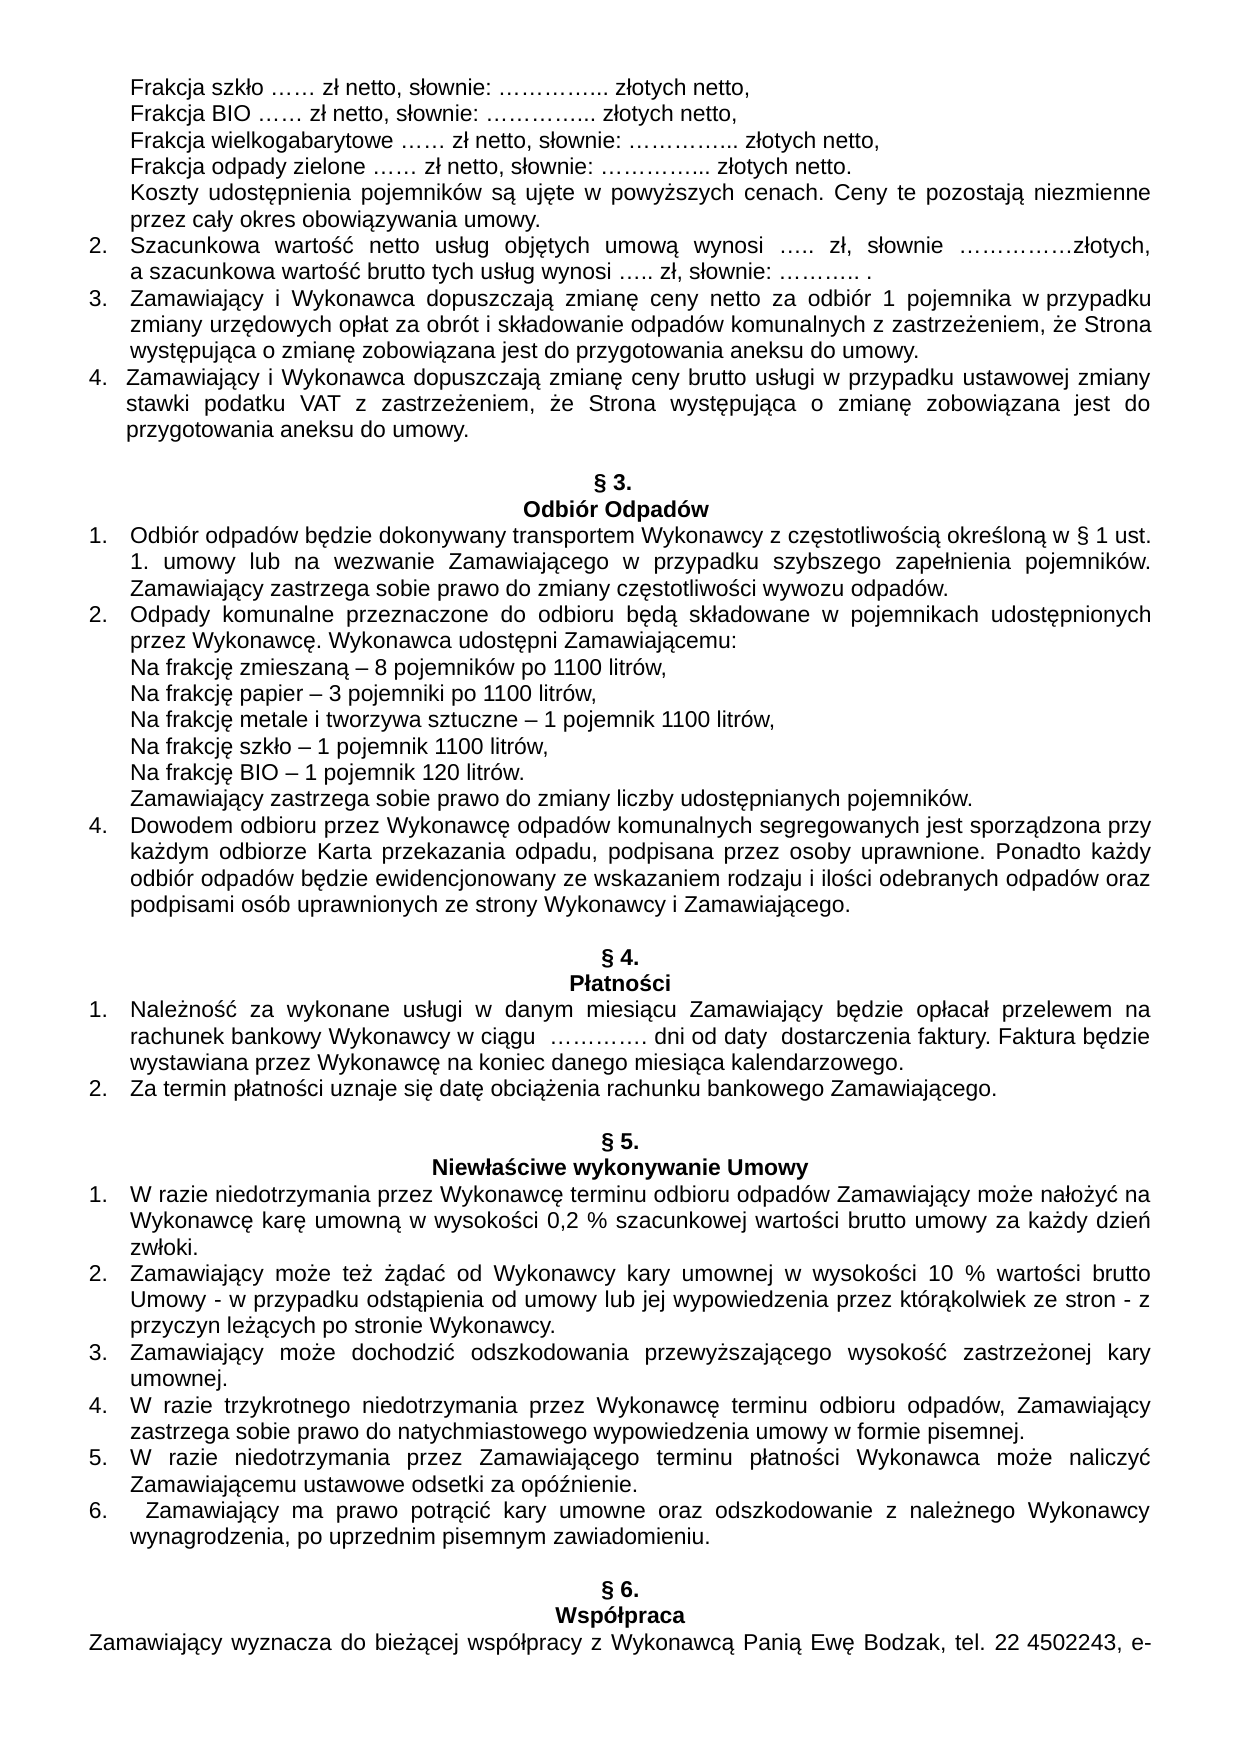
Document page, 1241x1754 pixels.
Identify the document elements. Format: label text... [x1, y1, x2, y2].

text 4. W razie trzykrotnego niedotrzymania przez Wykonawcę terminu odbioru odpadów, Zamawiający zastrzega sobie prawo do natychmiastowego wypowiedzenia umowy w formie pisemnej. [89, 1392, 1152, 1444]
text Na frakcję szkło – 1 pojemnik 1100 litrów, [130, 733, 1152, 759]
text Frakcja odpady zielone …… zł netto, słownie: …………... złotych netto. [130, 153, 1152, 179]
text 2. Za termin płatności uznaje się datę obciążenia rachunku bankowego Zamawiającego. [89, 1075, 1152, 1102]
text § 3. [74, 469, 1152, 496]
text Frakcja wielkogabarytowe …… zł netto, słownie: …………... złotych netto, [130, 127, 1152, 153]
text 4. Dowodem odbioru przez Wykonawcę odpadów komunalnych segregowanych jest sporządzona przy każdym odbiorze Karta przekazania odpadu, podpisana przez osoby uprawnione. Ponadto każdy odbiór odpadów będzie ewidencjonowany ze wskazaniem rodzaju i ilości odebranych odpadów oraz podpisami osób uprawnionych ze strony Wykonawcy i Zamawiającego. [89, 812, 1152, 917]
text 1. Należność za wykonane usługi w danym miesiącu Zamawiający będzie opłacał przelewem na rachunek bankowy Wykonawcy w ciągu …………. dni od daty dostarczenia faktury. Faktura będzie wystawiana przez Wykonawcę na koniec danego miesiąca kalendarzowego. [89, 996, 1152, 1075]
text 4. Zamawiający i Wykonawca dopuszczają zmianę ceny brutto usługi w przypadku ustawowej zmiany stawki podatku VAT z zastrzeżeniem, że Strona występująca o zmianę zobowiązana jest do przygotowania aneksu do umowy. [89, 364, 1152, 443]
text § 6. [89, 1576, 1152, 1602]
text Zamawiający zastrzega sobie prawo do zmiany liczby udostępnianych pojemników. [130, 785, 1152, 812]
text 1. Odbiór odpadów będzie dokonywany transportem Wykonawcy z częstotliwością określoną w § 1 ust. 1. umowy lub na wezwanie Zamawiającego w przypadku szybszego zapełnienia pojemników. Zamawiający zastrzega sobie prawo do zmiany częstotliwości wywozu odpadów. [89, 522, 1152, 601]
text Na frakcję BIO – 1 pojemnik 120 litrów. [130, 759, 1152, 785]
text Na frakcję zmieszaną – 8 pojemników po 1100 litrów, [130, 654, 1152, 680]
text Odbiór Odpadów [74, 496, 1152, 522]
text Niewłaściwe wykonywanie Umowy [89, 1154, 1152, 1181]
text § 4. [89, 943, 1152, 970]
text § 5. [89, 1128, 1152, 1154]
text 2. Szacunkowa wartość netto usług objętych umową wynosi ….. zł, słownie ……………złotych, a szacunkowa wartość brutto tych usług wynosi ….. zł, słownie: ……….. . [89, 232, 1152, 285]
text 2. Zamawiający może też żądać od Wykonawcy kary umownej w wysokości 10 % wartości brutto Umowy - w przypadku odstąpienia od umowy lub jej wypowiedzenia przez którąkolwiek ze stron - z przyczyn leżących po stronie Wykonawcy. [89, 1260, 1152, 1339]
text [89, 1629, 1152, 1655]
text 5. W razie niedotrzymania przez Zamawiającego terminu płatności Wykonawca może naliczyć Zamawiającemu ustawowe odsetki za opóźnienie. [89, 1444, 1152, 1497]
text Na frakcję papier – 3 pojemniki po 1100 litrów, [130, 680, 1152, 706]
text 6. Zamawiający ma prawo potrącić kary umowne oraz odszkodowanie z należnego Wykonawcy wynagrodzenia, po uprzednim pisemnym zawiadomieniu. [89, 1497, 1152, 1550]
text Współpraca [89, 1602, 1152, 1629]
text Koszty udostępnienia pojemników są ujęte w powyższych cenach. Ceny te pozostają niezmienne przez cały okres obowiązywania umowy. [130, 179, 1152, 232]
text Na frakcję metale i tworzywa sztuczne – 1 pojemnik 1100 litrów, [130, 706, 1152, 733]
text 3. Zamawiający i Wykonawca dopuszczają zmianę ceny netto za odbiór 1 pojemnika w przypadku zmiany urzędowych opłat za obrót i składowanie odpadów komunalnych z zastrzeżeniem, że Strona występująca o zmianę zobowiązana jest do przygotowania aneksu do umowy. [89, 285, 1152, 364]
text Frakcja BIO …… zł netto, słownie: …………... złotych netto, [130, 100, 1152, 127]
text 3. Zamawiający może dochodzić odszkodowania przewyższającego wysokość zastrzeżonej kary umownej. [89, 1339, 1152, 1392]
text 1. W razie niedotrzymania przez Wykonawcę terminu odbioru odpadów Zamawiający może nałożyć na Wykonawcę karę umowną w wysokości 0,2 % szacunkowej wartości brutto umowy za każdy dzień zwłoki. [89, 1181, 1152, 1260]
text Płatności [89, 970, 1152, 996]
text 2. Odpady komunalne przeznaczone do odbioru będą składowane w pojemnikach udostępnionych przez Wykonawcę. Wykonawca udostępni Zamawiającemu: [89, 601, 1152, 654]
text Frakcja szkło …… zł netto, słownie: …………... złotych netto, [130, 74, 1152, 100]
